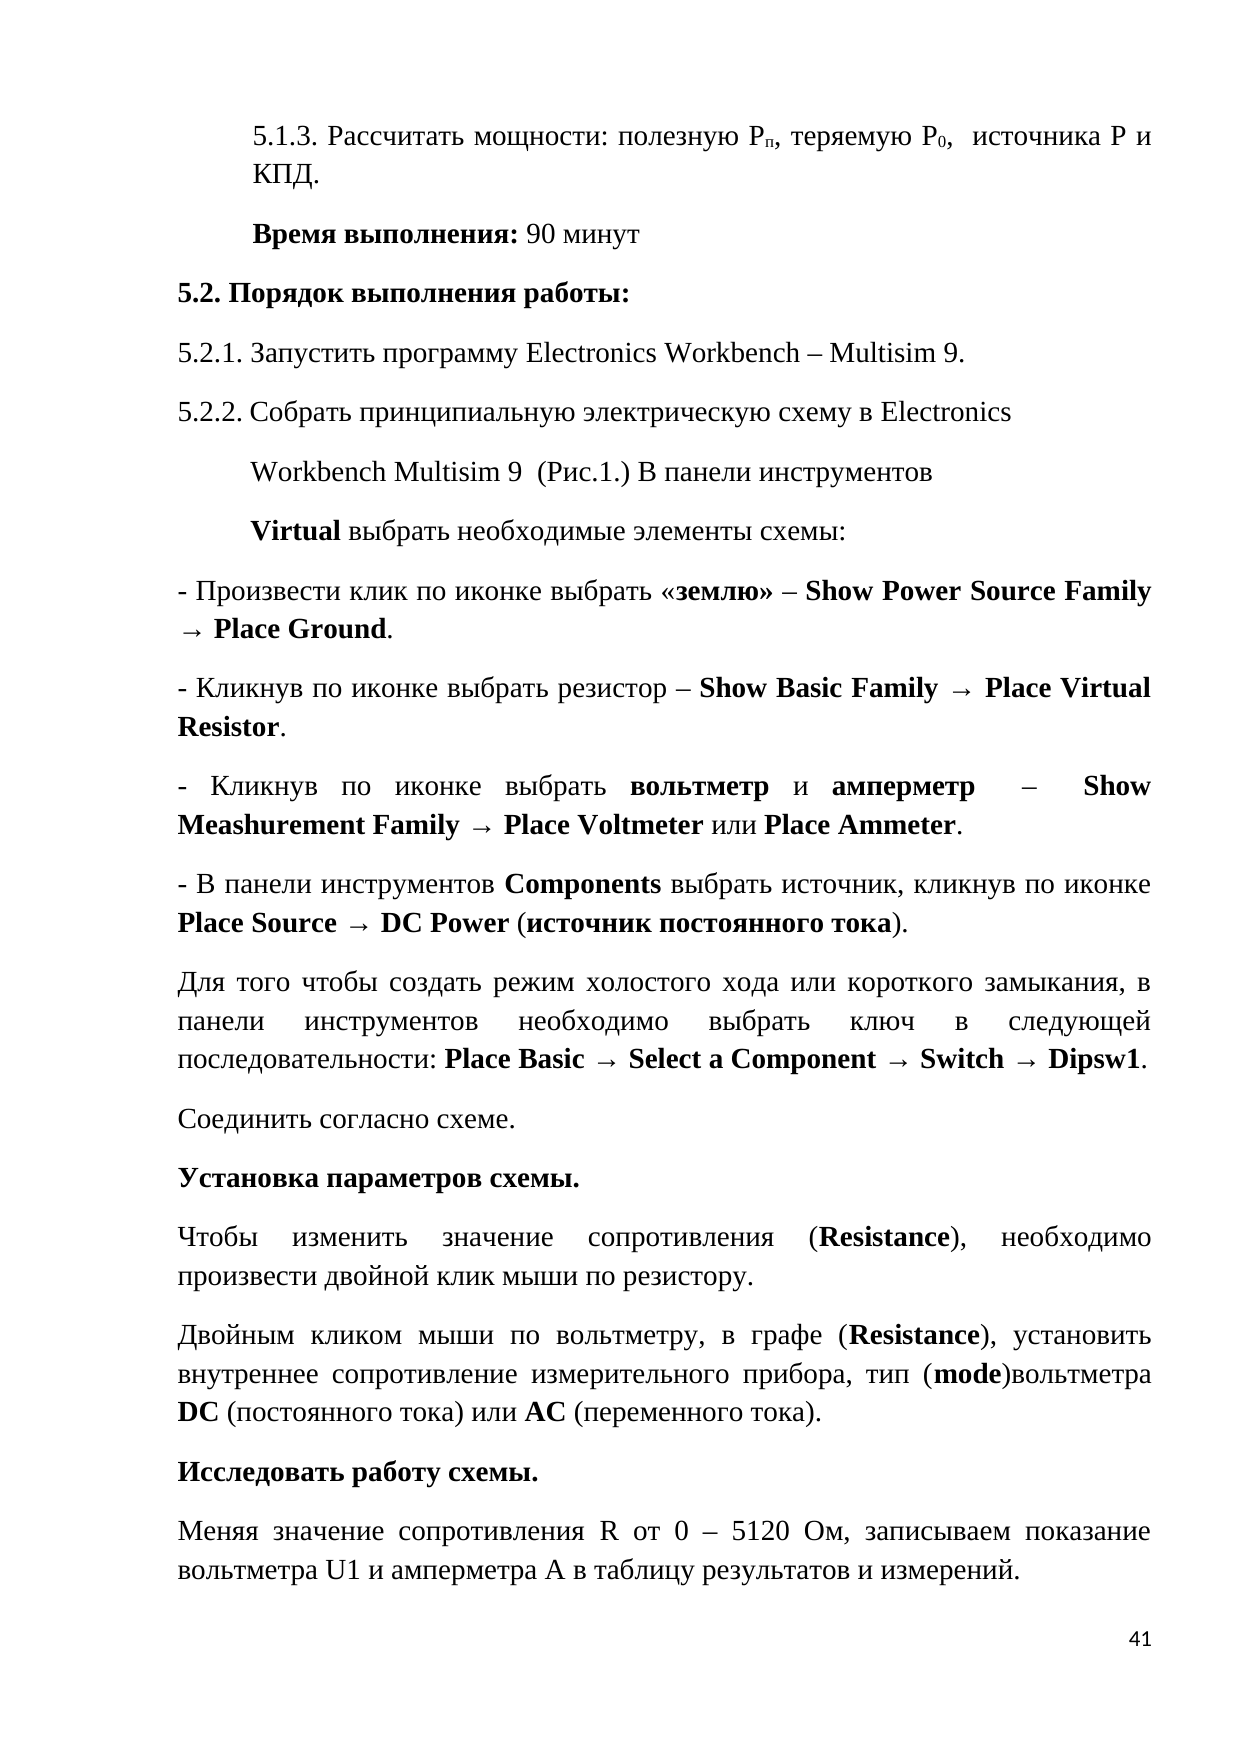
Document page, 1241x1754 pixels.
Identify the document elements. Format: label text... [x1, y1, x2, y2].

text Двойным кликом мыши по вольтметру, в графе (Resistance), установить внутреннее сопротивление измерительного прибора, тип (mode)вольтметра DC (постоянного тока) или AC (переменного тока). [177, 1317, 1152, 1428]
text - Кликнув по иконке выбрать резистор – Show Basic Family → Place Virtual Resistor. [177, 671, 1152, 743]
text 5.1.3. Рассчитать мощности: полезную Рп, теряемую Р0, источника Р и КПД. [252, 118, 1152, 190]
text - Кликнув по иконке выбрать вольтметр и амперметр – Show Meashurement Family → Place Voltmeter или Place Ammeter. [177, 768, 1152, 841]
text 5.2.2. Собрать принципиальную электрическую схему в Electronics [177, 394, 1152, 428]
text - Произвести клик по иконке выбрать «землю» – Show Power Source Family → Place Ground. [177, 573, 1152, 645]
text Установка параметров схемы. [177, 1160, 1152, 1194]
text 5.2.1. Запустить программу Electronics Workbench – Multisim 9. [177, 335, 1152, 368]
text - В панели инструментов Components выбрать источник, кликнув по иконке Place Source → DC Power (источник постоянного тока). [177, 866, 1152, 938]
text Соединить согласно схеме. [177, 1101, 1152, 1134]
text Чтобы изменить значение сопротивления (Resistance), необходимо произвести двойной клик мыши по резистору. [177, 1219, 1152, 1292]
text 5.2. Порядок выполнения работы: [177, 275, 1152, 309]
text Время выполнения: 90 минут [252, 216, 1152, 249]
text Virtual выбрать необходимые элементы схемы: [177, 513, 1152, 547]
text Меняя значение сопротивления R от 0 – 5120 Ом, записываем показание вольтметра U1 и амперметра А в таблицу результатов и измерений. [177, 1513, 1152, 1585]
text Исследовать работу схемы. [177, 1454, 1152, 1487]
text Для того чтобы создать режим холостого хода или короткого замыкания, в панели инструментов необходимо выбрать ключ в следующей последовательности: Place Basic → Select a Component → Switch → Dipsw1. [177, 964, 1152, 1075]
text Workbench Multisim 9 (Рис.1.) В панели инструментов [177, 454, 1152, 487]
